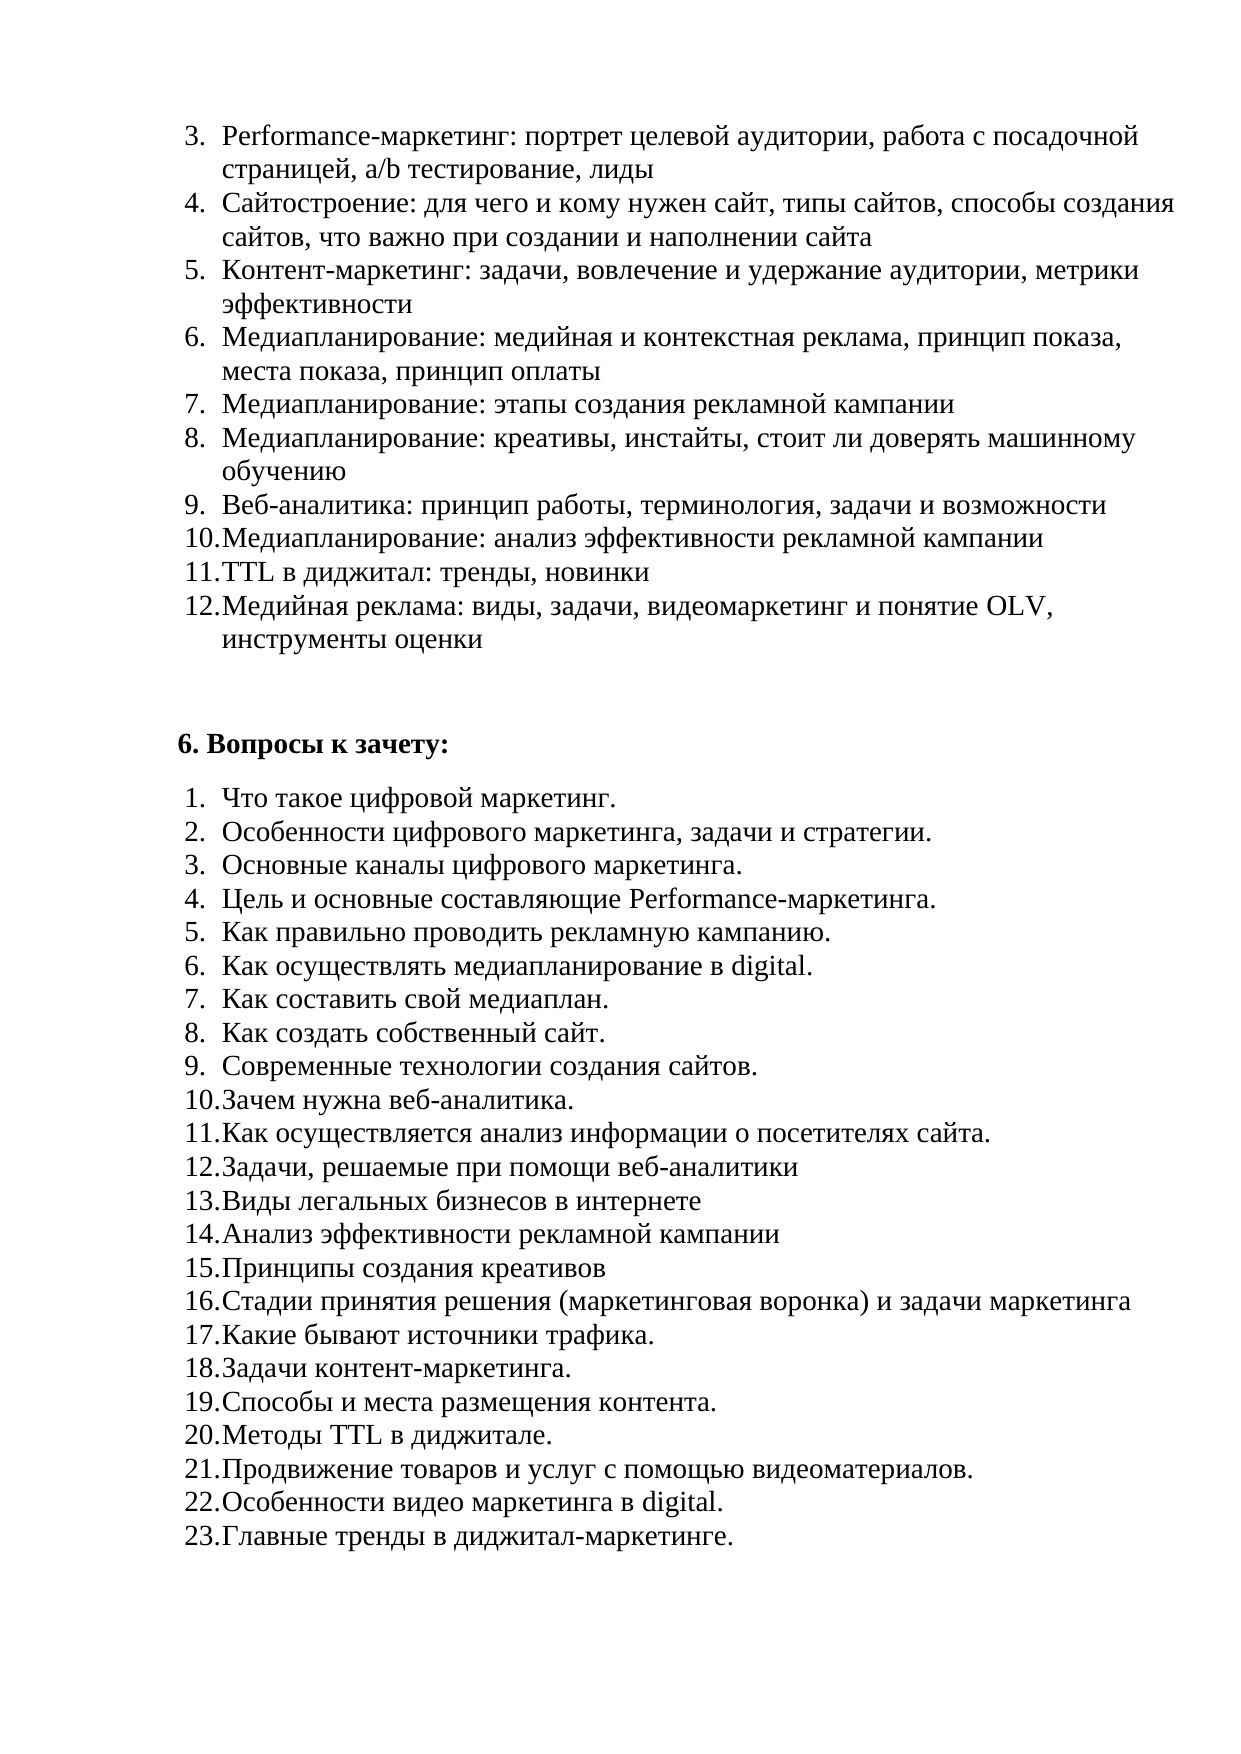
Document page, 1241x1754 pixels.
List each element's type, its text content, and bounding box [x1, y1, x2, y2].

list Performance-маркетинг: портрет целевой аудитории, работа с посадочной страницей, a/b тестирование, лиды [184, 118, 1181, 185]
list Что такое цифровой маркетинг. [184, 780, 1181, 814]
list Современные технологии создания сайтов. [184, 1048, 1181, 1082]
list Анализ эффективности рекламной кампании [184, 1216, 1181, 1250]
list Особенности цифрового маркетинга, задачи и стратегии. [184, 814, 1181, 847]
list Особенности видео маркетинга в digital. [184, 1484, 1181, 1518]
list Сайтостроение: для чего и кому нужен сайт, типы сайтов, способы создания сайтов, что важно при создании и наполнении сайта [184, 185, 1181, 252]
list Задачи, решаемые при помощи веб-аналитики [184, 1149, 1181, 1183]
list Как правильно проводить рекламную кампанию. [184, 914, 1181, 948]
list Какие бывают источники трафика. [184, 1317, 1181, 1350]
list Медиапланирование: креативы, инстайты, стоит ли доверять машинному обучению [184, 420, 1181, 487]
list Как составить свой медиаплан. [184, 981, 1181, 1015]
list Медиапланирование: анализ эффективности рекламной кампании [184, 521, 1181, 554]
list Стадии принятия решения (маркетинговая воронка) и задачи маркетинга [184, 1283, 1181, 1317]
list Основные каналы цифрового маркетинга. [184, 847, 1181, 881]
list Медиапланирование: этапы создания рекламной кампании [184, 386, 1181, 420]
list Зачем нужна веб-аналитика. [184, 1082, 1181, 1116]
list Веб-аналитика: принцип работы, терминология, задачи и возможности [184, 487, 1181, 521]
list Цель и основные составляющие Performance-маркетинга. [184, 881, 1181, 914]
list Контент-маркетинг: задачи, вовлечение и удержание аудитории, метрики эффективности [184, 252, 1181, 319]
list Продвижение товаров и услуг с помощью видеоматериалов. [184, 1451, 1181, 1484]
list Как осуществлять медиапланирование в digital. [184, 948, 1181, 981]
list Медийная реклама: виды, задачи, видеомаркетинг и понятие OLV, инструменты оценки [184, 588, 1181, 655]
list Принципы создания креативов [184, 1250, 1181, 1283]
list Методы TTL в диджитале. [184, 1417, 1181, 1451]
list Задачи контент-маркетинга. [184, 1350, 1181, 1384]
list Медиапланирование: медийная и контекстная реклама, принцип показа, места показа, принцип оплаты [184, 319, 1181, 386]
list TTL в диджитал: тренды, новинки [184, 554, 1181, 588]
list Как создать собственный сайт. [184, 1015, 1181, 1048]
text 6. Вопросы к зачету: [177, 726, 1181, 759]
list Виды легальных бизнесов в интернете [184, 1183, 1181, 1216]
list Способы и места размещения контента. [184, 1384, 1181, 1417]
list Как осуществляется анализ информации о посетителях сайта. [184, 1116, 1181, 1149]
list Главные тренды в диджитал-маркетинге. [184, 1518, 1181, 1552]
